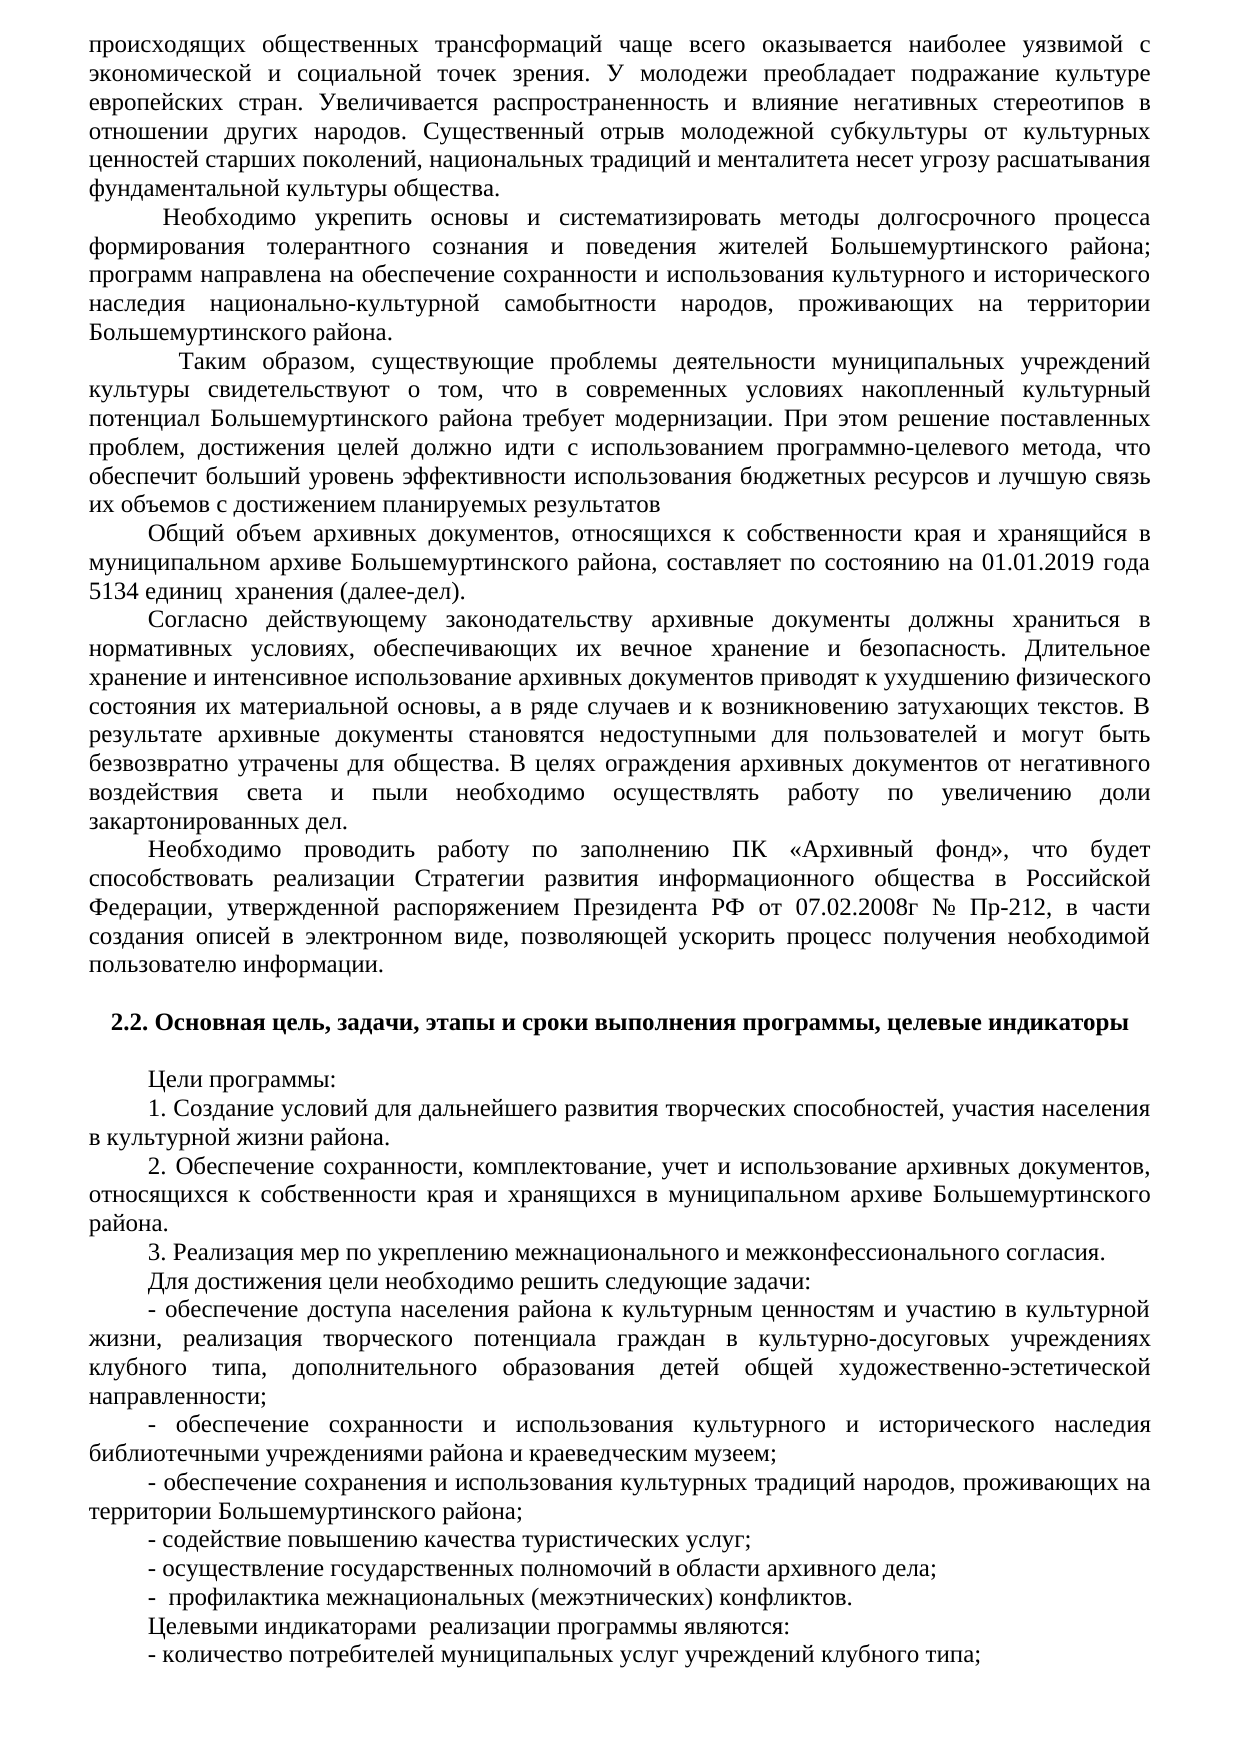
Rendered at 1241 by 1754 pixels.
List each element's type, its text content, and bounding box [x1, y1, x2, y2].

text 3. Реализация мер по укреплению межнационального и межконфессионального согласия. [88, 1237, 1152, 1266]
text 2.2. Основная цель, задачи, этапы и сроки выполнения программы, целевые индикаторы [88, 1007, 1152, 1036]
text - обеспечение сохранения и использования культурных традиций народов, проживающих на территории Большемуртинского района; [88, 1467, 1152, 1524]
text Общий объем архивных документов, относящихся к собственности края и хранящийся в муниципальном архиве Большемуртинского района, составляет по состоянию на 01.01.2019 года 5134 единиц хранения (далее-дел). [88, 518, 1152, 604]
text Для достижения цели необходимо решить следующие задачи: [88, 1266, 1152, 1294]
text - содействие повышению качества туристических услуг; [88, 1524, 1152, 1553]
text - количество потребителей муниципальных услуг учреждений клубного типа; [88, 1639, 1152, 1668]
text - обеспечение сохранности и использования культурного и исторического наследия библиотечными учреждениями района и краеведческим музеем; [88, 1409, 1152, 1467]
text Целевыми индикаторами реализации программы являются: [88, 1611, 1152, 1639]
text Таким образом, существующие проблемы деятельности муниципальных учреждений культуры свидетельствуют о том, что в современных условиях накопленный культурный потенциал Большемуртинского района требует модернизации. При этом решение поставленных проблем, достижения целей должно идти с использованием программно-целевого метода, что обеспечит больший уровень эффективности использования бюджетных ресурсов и лучшую связь их объемов с достижением планируемых результатов [88, 346, 1152, 518]
text - осуществление государственных полномочий в области архивного дела; [88, 1553, 1152, 1582]
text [88, 29, 1152, 202]
text Необходимо проводить работу по заполнению ПК «Архивный фонд», что будет способствовать реализации Стратегии развития информационного общества в Российской Федерации, утвержденной распоряжением Президента РФ от 07.02.2008г № Пр-212, в части создания описей в электронном виде, позволяющей ускорить процесс получения необходимой пользователю информации. [88, 834, 1152, 978]
text Необходимо укрепить основы и систематизировать методы долгосрочного процесса формирования толерантного сознания и поведения жителей Большемуртинского района; программ направлена на обеспечение сохранности и использования культурного и исторического наследия национально-культурной самобытности народов, проживающих на территории Большемуртинского района. [88, 202, 1152, 346]
text - профилактика межнациональных (межэтнических) конфликтов. [88, 1582, 1152, 1611]
text Цели программы: [88, 1064, 1152, 1093]
text Согласно действующему законодательству архивные документы должны храниться в нормативных условиях, обеспечивающих их вечное хранение и безопасность. Длительное хранение и интенсивное использование архивных документов приводят к ухудшению физического состояния их материальной основы, а в ряде случаев и к возникновению затухающих текстов. В результате архивные документы становятся недоступными для пользователей и могут быть безвозвратно утрачены для общества. В целях ограждения архивных документов от негативного воздействия света и пыли необходимо осуществлять работу по увеличению доли закартонированных дел. [88, 604, 1152, 834]
text 2. Обеспечение сохранности, комплектование, учет и использование архивных документов, относящихся к собственности края и хранящихся в муниципальном архиве Большемуртинского района. [88, 1151, 1152, 1237]
text - обеспечение доступа населения района к культурным ценностям и участию в культурной жизни, реализация творческого потенциала граждан в культурно-досуговых учреждениях клубного типа, дополнительного образования детей общей художественно-эстетической направленности; [88, 1294, 1152, 1409]
text 1. Создание условий для дальнейшего развития творческих способностей, участия населения в культурной жизни района. [88, 1093, 1152, 1151]
